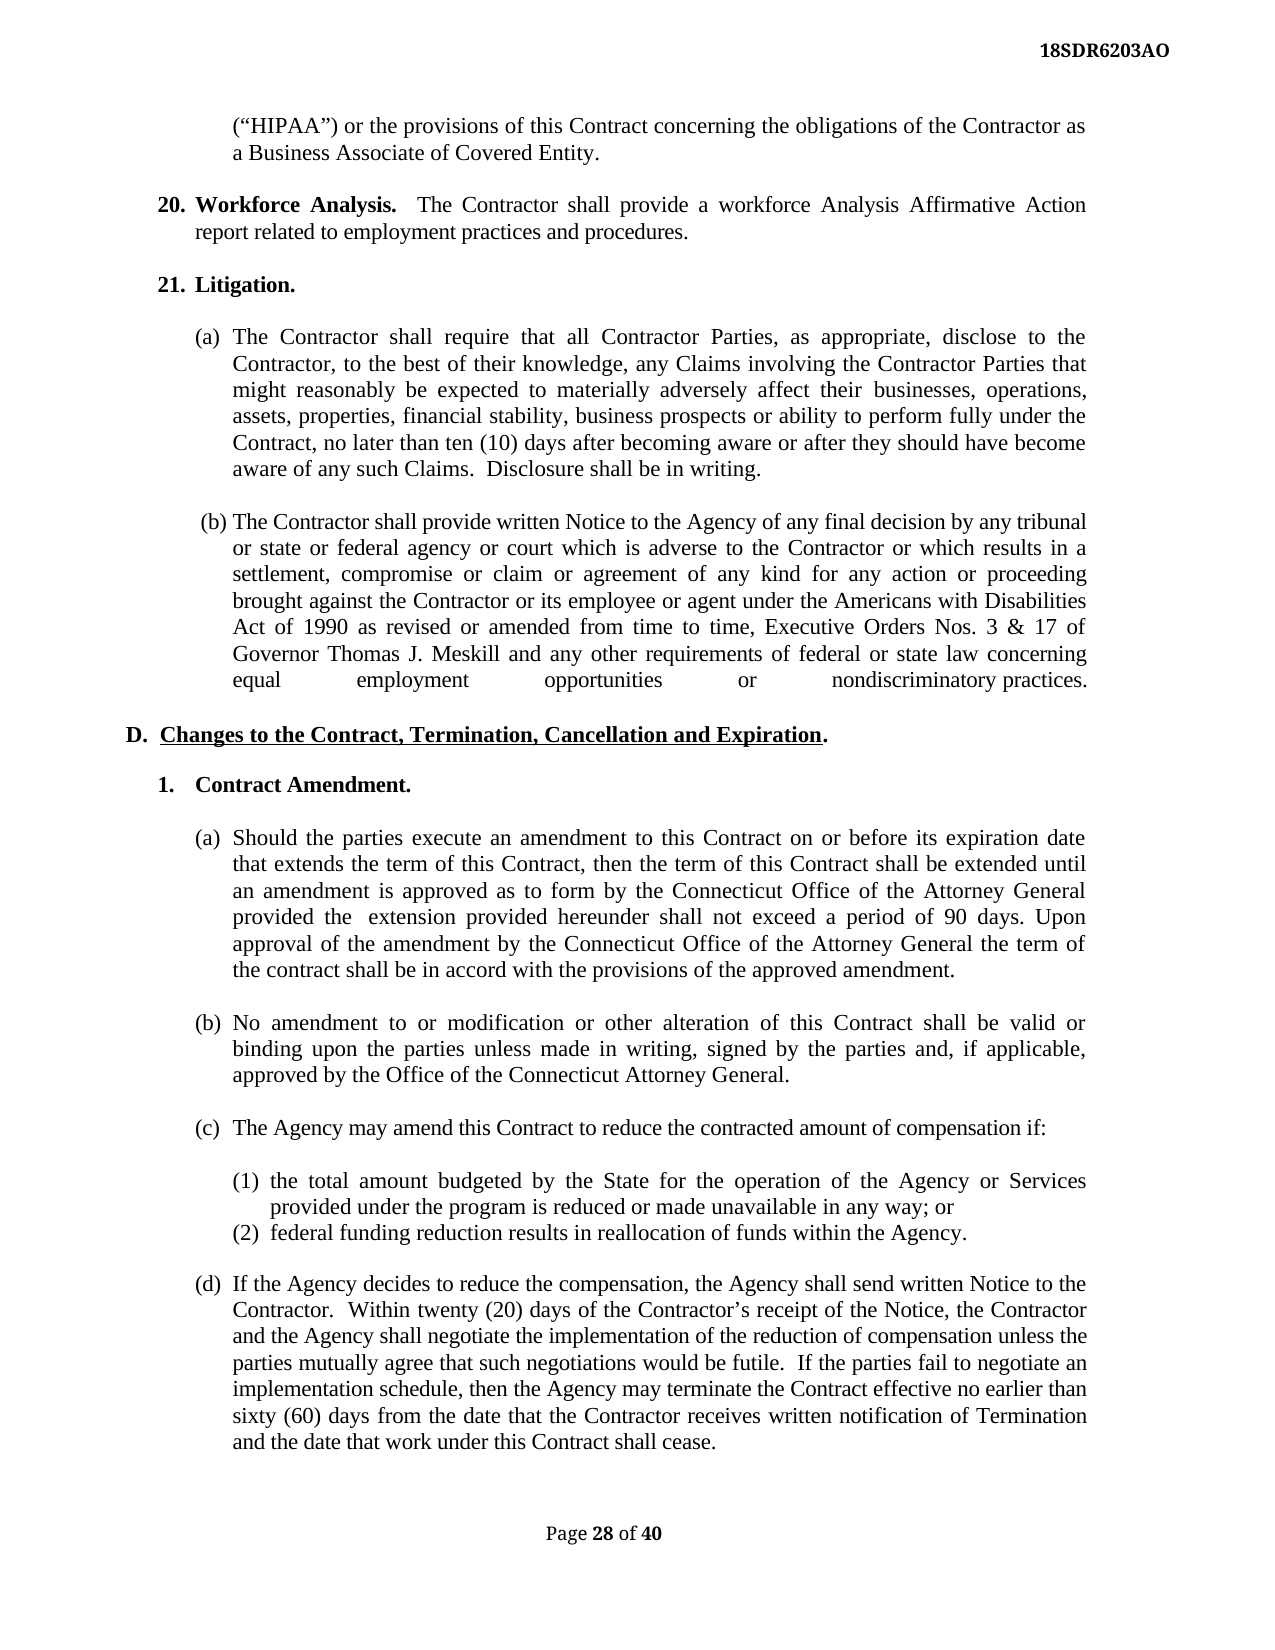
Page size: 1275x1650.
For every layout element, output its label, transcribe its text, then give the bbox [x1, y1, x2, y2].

text (2) federal funding reduction results in reallocation of funds within the Agency. [232, 1219, 1087, 1246]
text (c) The Agency may amend this Contract to reduce the contracted amount of compensation if: [195, 1114, 1087, 1140]
text (b) The Contractor shall provide written Notice to the Agency of any final decision by any tribunal or state or federal agency or court which is adverse to the Contractor or which results in a settlement, compromise or claim or agreement of any kind for any action or proceeding brought against the Contractor or its employee or agent under the Americans with Disabilities Act of 1990 as revised or amended from time to time, Executive Orders Nos. 3 & 17 of Governor Thomas J. Meskill and any other requirements of federal or state law concerning equal employment opportunities or nondiscriminatory practices. [195, 508, 1087, 721]
text (1) the total amount budgeted by the State for the operation of the Agency or Services provided under the program is reduced or made unavailable in any way; or [232, 1167, 1087, 1219]
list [195, 112, 1087, 165]
list Contract Amendment. [157, 771, 1087, 798]
list Should the parties execute an amendment to this Contract on or before its expiration date that extends the term of this Contract, then the term of this Contract shall be extended until an amendment is approved as to form by the Connecticut Office of the Attorney General provided the extension provided hereunder shall not exceed a period of 90 days. Upon approval of the amendment by the Connecticut Office of the Attorney General the term of the contract shall be in accord with the provisions of the approved amendment. [195, 824, 1087, 982]
text D. Changes to the Contract, Termination, Cancellation and Expiration. [120, 721, 1087, 747]
list No amendment to or modification or other alteration of this Contract shall be valid or binding upon the parties unless made in writing, signed by the parties and, if applicable, approved by the Office of the Connecticut Attorney General. [195, 1009, 1087, 1088]
text (a) The Contractor shall require that all Contractor Parties, as appropriate, disclose to the Contractor, to the best of their knowledge, any Claims involving the Contractor Parties that might reasonably be expected to materially adversely affect their businesses, operations, assets, properties, financial stability, business prospects or ability to perform fully under the Contract, no later than ten (10) days after becoming aware or after they should have become aware of any such Claims. Disclosure shall be in writing. [195, 323, 1087, 481]
text 21. Litigation. [157, 271, 1087, 297]
text 20. Workforce Analysis. The Contractor shall provide a workforce Analysis Affirmative Action report related to employment practices and procedures. [157, 192, 1087, 244]
text (d) If the Agency decides to reduce the compensation, the Agency shall send written Notice to the Contractor. Within twenty (20) days of the Contractor’s receipt of the Notice, the Contractor and the Agency shall negotiate the implementation of the reduction of compensation unless the parties mutually agree that such negotiations would be futile. If the parties fail to negotiate an implementation schedule, then the Agency may terminate the Contract effective no earlier than sixty (60) days from the date that the Contractor receives written notification of Termination and the date that work under this Contract shall cease. [195, 1270, 1087, 1454]
